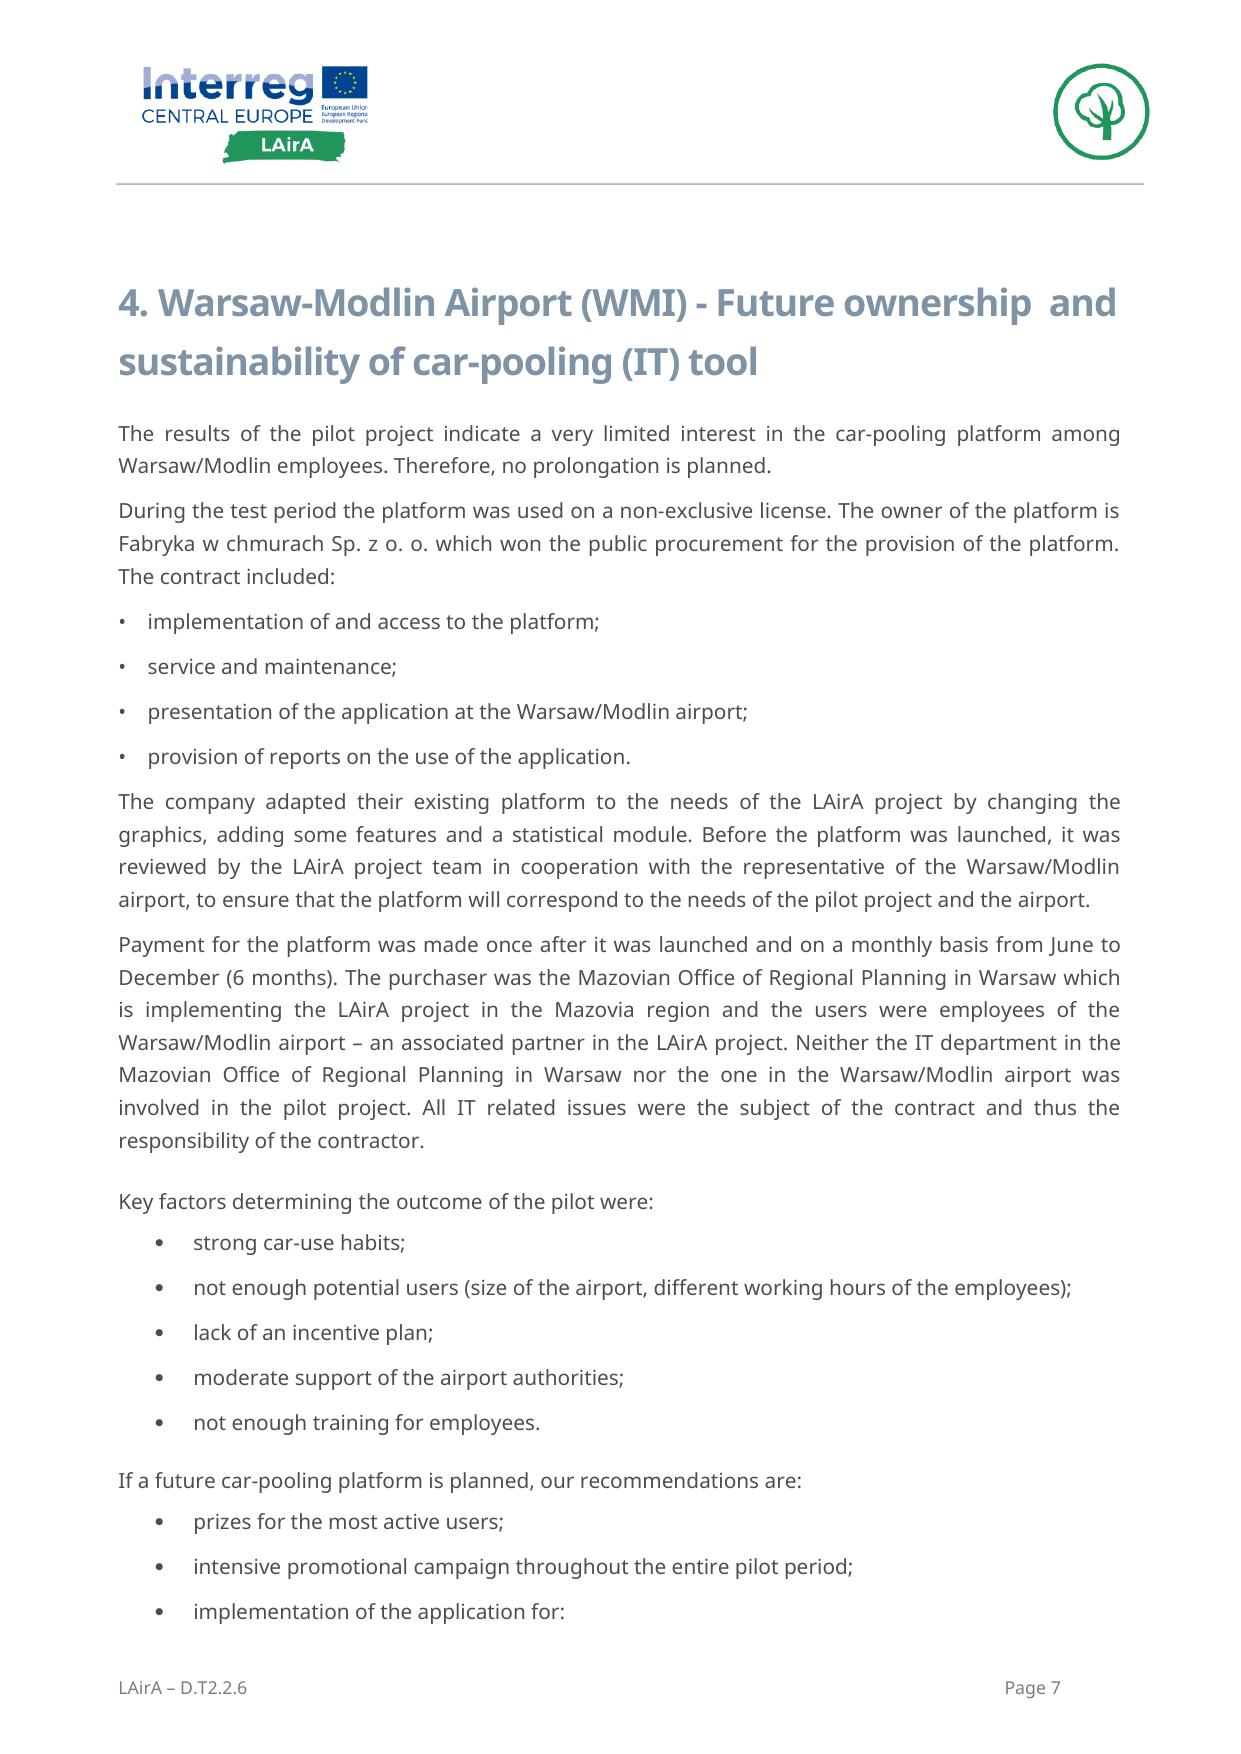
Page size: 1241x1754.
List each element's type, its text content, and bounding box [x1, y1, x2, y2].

list not enough potential users (size of the airport, different working hours of the employees); [156, 1273, 1122, 1301]
text Payment for the platform was made once after it was launched and on a monthly basis from June to December (6 months). The purchaser was the Mazovian Office of Regional Planning in Warsaw which is implementing the LAirA project in the Mazovia region and the users were employees of the Warsaw/Modlin airport – an associated partner in the LAirA project. Neither the IT department in the Mazovian Office of Regional Planning in Warsaw nor the one in the Warsaw/Modlin airport was involved in the pilot project. All IT related issues were the subject of the contract and thus the responsibility of the contractor. [118, 930, 1122, 1154]
list lack of an incentive plan; [156, 1318, 1122, 1346]
list strong car-use habits; [156, 1228, 1122, 1256]
text Warsaw-Modlin Airport (WMI) - Future ownership and sustainability of car-pooling (IT) tool [118, 277, 1122, 386]
text If a future car-pooling platform is planned, our recommendations are: [118, 1466, 1122, 1494]
text Key factors determining the outcome of the pilot were: [118, 1187, 1122, 1215]
picture [54, 1, 1190, 238]
text • presentation of the application at the Warsaw/Modlin airport; [118, 697, 1122, 726]
text • service and maintenance; [118, 652, 1122, 680]
text The results of the pilot project indicate a very limited interest in the car-pooling platform among Warsaw/Modlin employees. Therefore, no prolongation is planned. [118, 419, 1122, 480]
text • provision of reports on the use of the application. [118, 742, 1122, 771]
text The company adapted their existing platform to the needs of the LAirA project by changing the graphics, adding some features and a statistical module. Before the platform was launched, it was reviewed by the LAirA project team in cooperation with the representative of the Warsaw/Modlin airport, to ensure that the platform will correspond to the needs of the pilot project and the airport. [118, 787, 1122, 913]
list not enough training for employees. [156, 1408, 1122, 1437]
list prizes for the most active users; [156, 1507, 1122, 1535]
list implementation of the application for: [156, 1597, 1122, 1625]
list moderate support of the airport authorities; [156, 1363, 1122, 1392]
text During the test period the platform was used on a non-exclusive license. The owner of the platform is Fabryka w chmurach Sp. z o. o. which won the public procurement for the provision of the platform. The contract included: [118, 497, 1122, 590]
list intensive promotional campaign throughout the entire pilot period; [156, 1552, 1122, 1580]
text • implementation of and access to the platform; [118, 607, 1122, 635]
